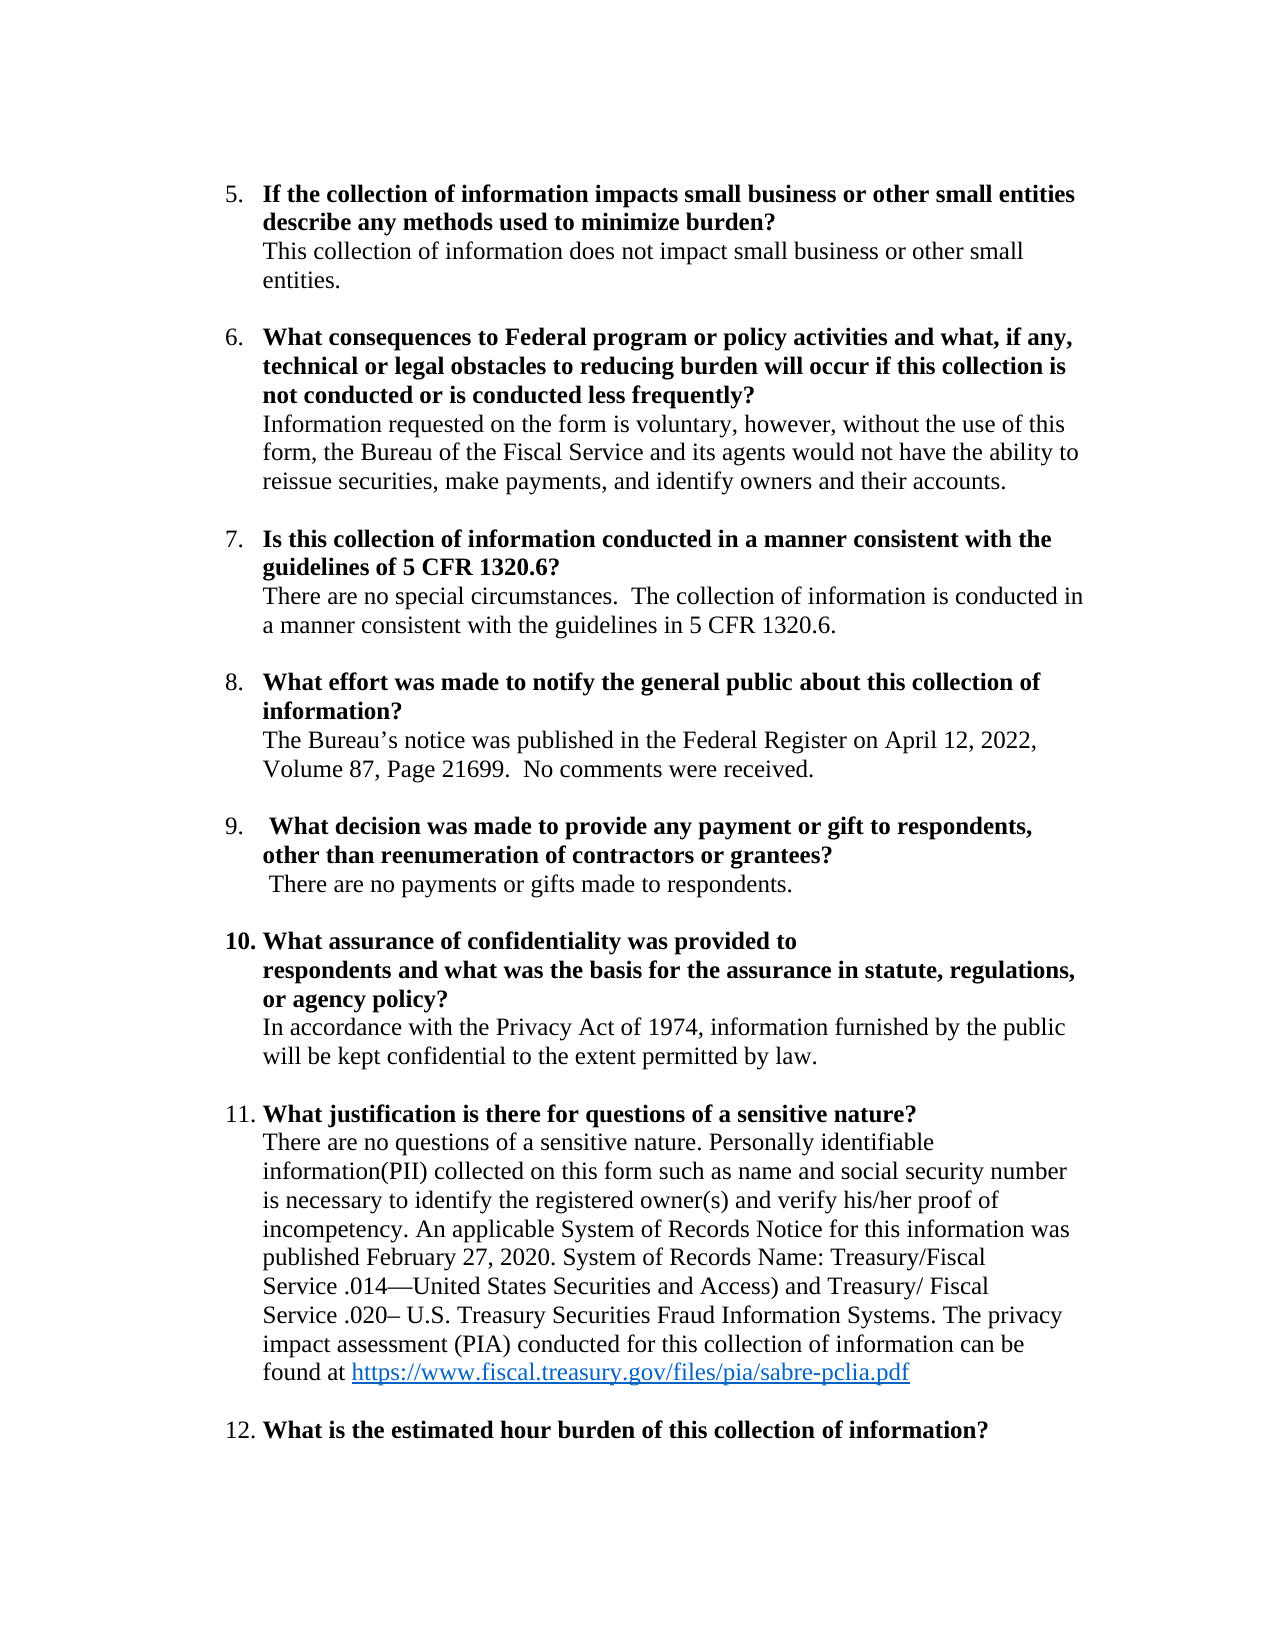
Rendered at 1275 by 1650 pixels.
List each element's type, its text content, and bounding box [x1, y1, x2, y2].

text There are no payments or gifts made to respondents. [262, 869, 1087, 897]
text The Bureau’s notice was published in the Federal Register on April 12, 2022, Volume 87, Page 21699. No comments were received. [262, 725, 1087, 782]
text In accordance with the Privacy Act of 1974, information furnished by the public will be kept confidential to the extent permitted by law. [262, 1012, 1087, 1070]
text Information requested on the form is voluntary, however, without the use of this form, the Bureau of the Fiscal Service and its agents would not have the ability to reissue securities, make payments, and identify owners and their accounts. [262, 409, 1087, 495]
list What consequences to Federal program or policy activities and what, if any, technical or legal obstacles to reducing burden will occur if this collection is not conducted or is conducted less frequently? [225, 322, 1087, 409]
text There are no special circumstances. The collection of information is conducted in a manner consistent with the guidelines in 5 CFR 1320.6. [262, 581, 1087, 639]
list What is the estimated hour burden of this collection of information? [225, 1415, 1087, 1444]
text There are no questions of a sensitive nature. Personally identifiable information(PII) collected on this form such as name and social security number is necessary to identify the registered owner(s) and verify his/her proof of incompetency. An applicable System of Records Notice for this information was published February 27, 2020. System of Records Name: Treasury/Fiscal Service .014—United States Securities and Access) and Treasury/ Fiscal Service .020– U.S. Treasury Securities Fraud Information Systems. The privacy impact assessment (PIA) conducted for this collection of information can be found at https://www.fiscal.treasury.gov/files/pia/sabre-pclia.pdf [262, 1127, 1087, 1386]
list What justification is there for questions of a sensitive nature? [225, 1099, 1087, 1127]
list What effort was made to notify the general public about this collection of information? [225, 667, 1087, 725]
list What decision was made to provide any payment or gift to respondents, other than reenumeration of contractors or grantees? [225, 811, 1087, 869]
text This collection of information does not impact small business or other small entities. [262, 236, 1087, 294]
list What assurance of confidentiality was provided to respondents and what was the basis for the assurance in statute, regulations, or agency policy? [225, 926, 1087, 1012]
list If the collection of information impacts small business or other small entities describe any methods used to minimize burden? [225, 179, 1087, 236]
list Is this collection of information conducted in a manner consistent with the guidelines of 5 CFR 1320.6? [225, 524, 1087, 581]
